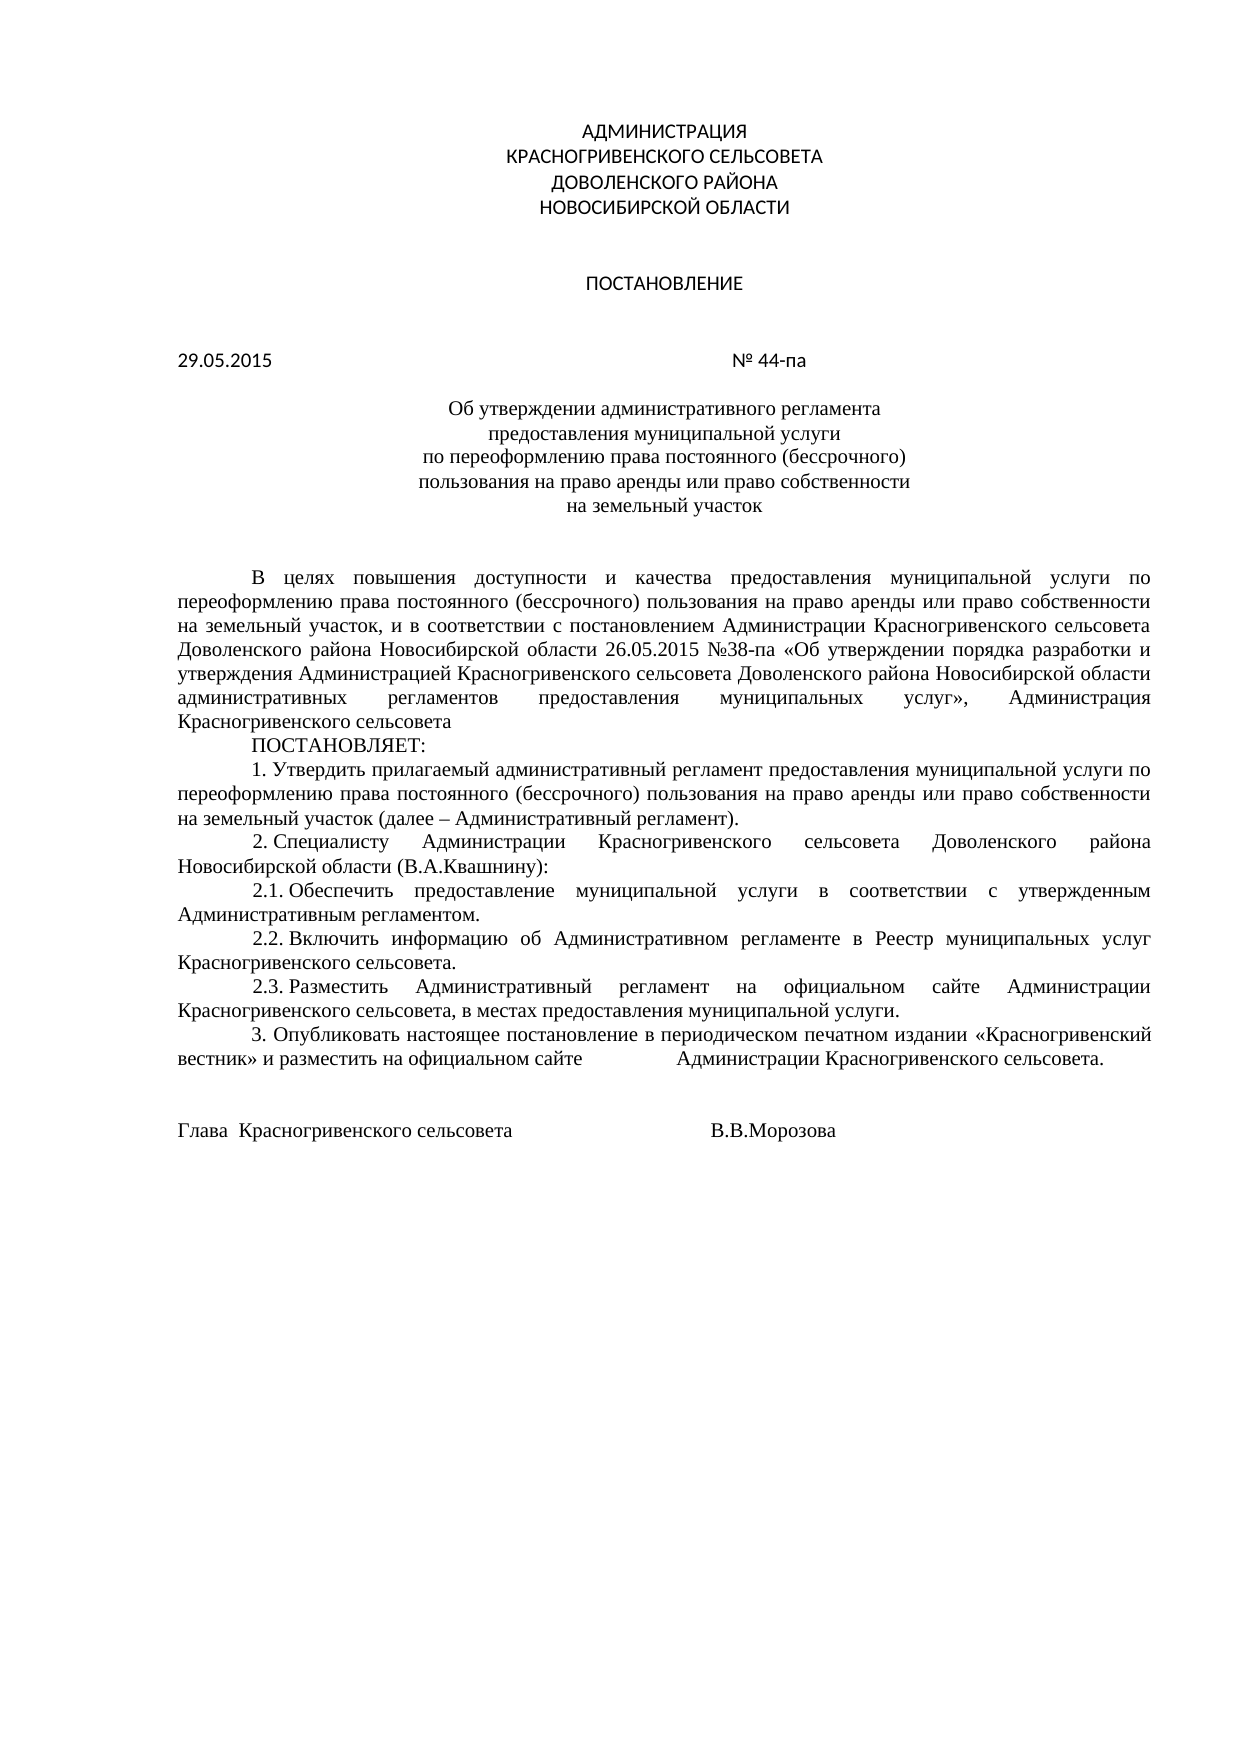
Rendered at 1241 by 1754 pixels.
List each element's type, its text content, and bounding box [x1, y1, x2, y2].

text ПОСТАНОВЛЯЕТ: [177, 733, 1152, 757]
text 2. Специалисту Администрации Красногривенского сельсовета Доволенского района Новосибирской области (В.А.Квашнину): [177, 829, 1152, 878]
text ДОВОЛЕНСКОГО РАЙОНА [177, 169, 1152, 194]
text 1. Утвердить прилагаемый административный регламент предоставления муниципальной услуги по переоформлению права постоянного (бессрочного) пользования на право аренды или право собственности на земельный участок (далее – Административный регламент). [177, 757, 1152, 829]
text Глава Красногривенского сельсовета В.В.Морозова [177, 1118, 1152, 1142]
text по переоформлению права постоянного (бессрочного) [177, 444, 1152, 468]
text В целях повышения доступности и качества предоставления муниципальной услуги по переоформлению права постоянного (бессрочного) пользования на право аренды или право собственности на земельный участок, и в соответствии с постановлением Администрации Красногривенского сельсовета Доволенского района Новосибирской области 26.05.2015 №38-па «Об утверждении порядка разработки и утверждения Администрацией Красногривенского сельсовета Доволенского района Новосибирской области административных регламентов предоставления муниципальных услуг», Администрация Красногривенского сельсовета [177, 565, 1152, 733]
text предоставления муниципальной услуги [177, 420, 1152, 444]
text на земельный участок [177, 493, 1152, 517]
text КРАСНОГРИВЕНСКОГО СЕЛЬСОВЕТА [177, 143, 1152, 169]
text пользования на право аренды или право собственности [177, 468, 1152, 493]
text НОВОСИБИРСКОЙ ОБЛАСТИ [177, 194, 1152, 220]
text Об утверждении административного регламента [177, 396, 1152, 420]
text 29.05.2015 № 44-па [177, 347, 1152, 372]
text 2.2. Включить информацию об Административном регламенте в Реестр муниципальных услуг Красногривенского сельсовета. [177, 926, 1152, 974]
text 3. Опубликовать настоящее постановление в периодическом печатном издании «Красногривенский вестник» и разместить на официальном сайте Администрации Красногривенского сельсовета. [177, 1022, 1152, 1070]
text 2.1. Обеспечить предоставление муниципальной услуги в соответствии с утвержденным Административным регламентом. [177, 878, 1152, 926]
text 2.3. Разместить Административный регламент на официальном сайте Администрации Красногривенского сельсовета, в местах предоставления муниципальной услуги. [177, 974, 1152, 1022]
text ПОСТАНОВЛЕНИЕ [177, 271, 1152, 296]
text АДМИНИСТРАЦИЯ [177, 118, 1152, 143]
